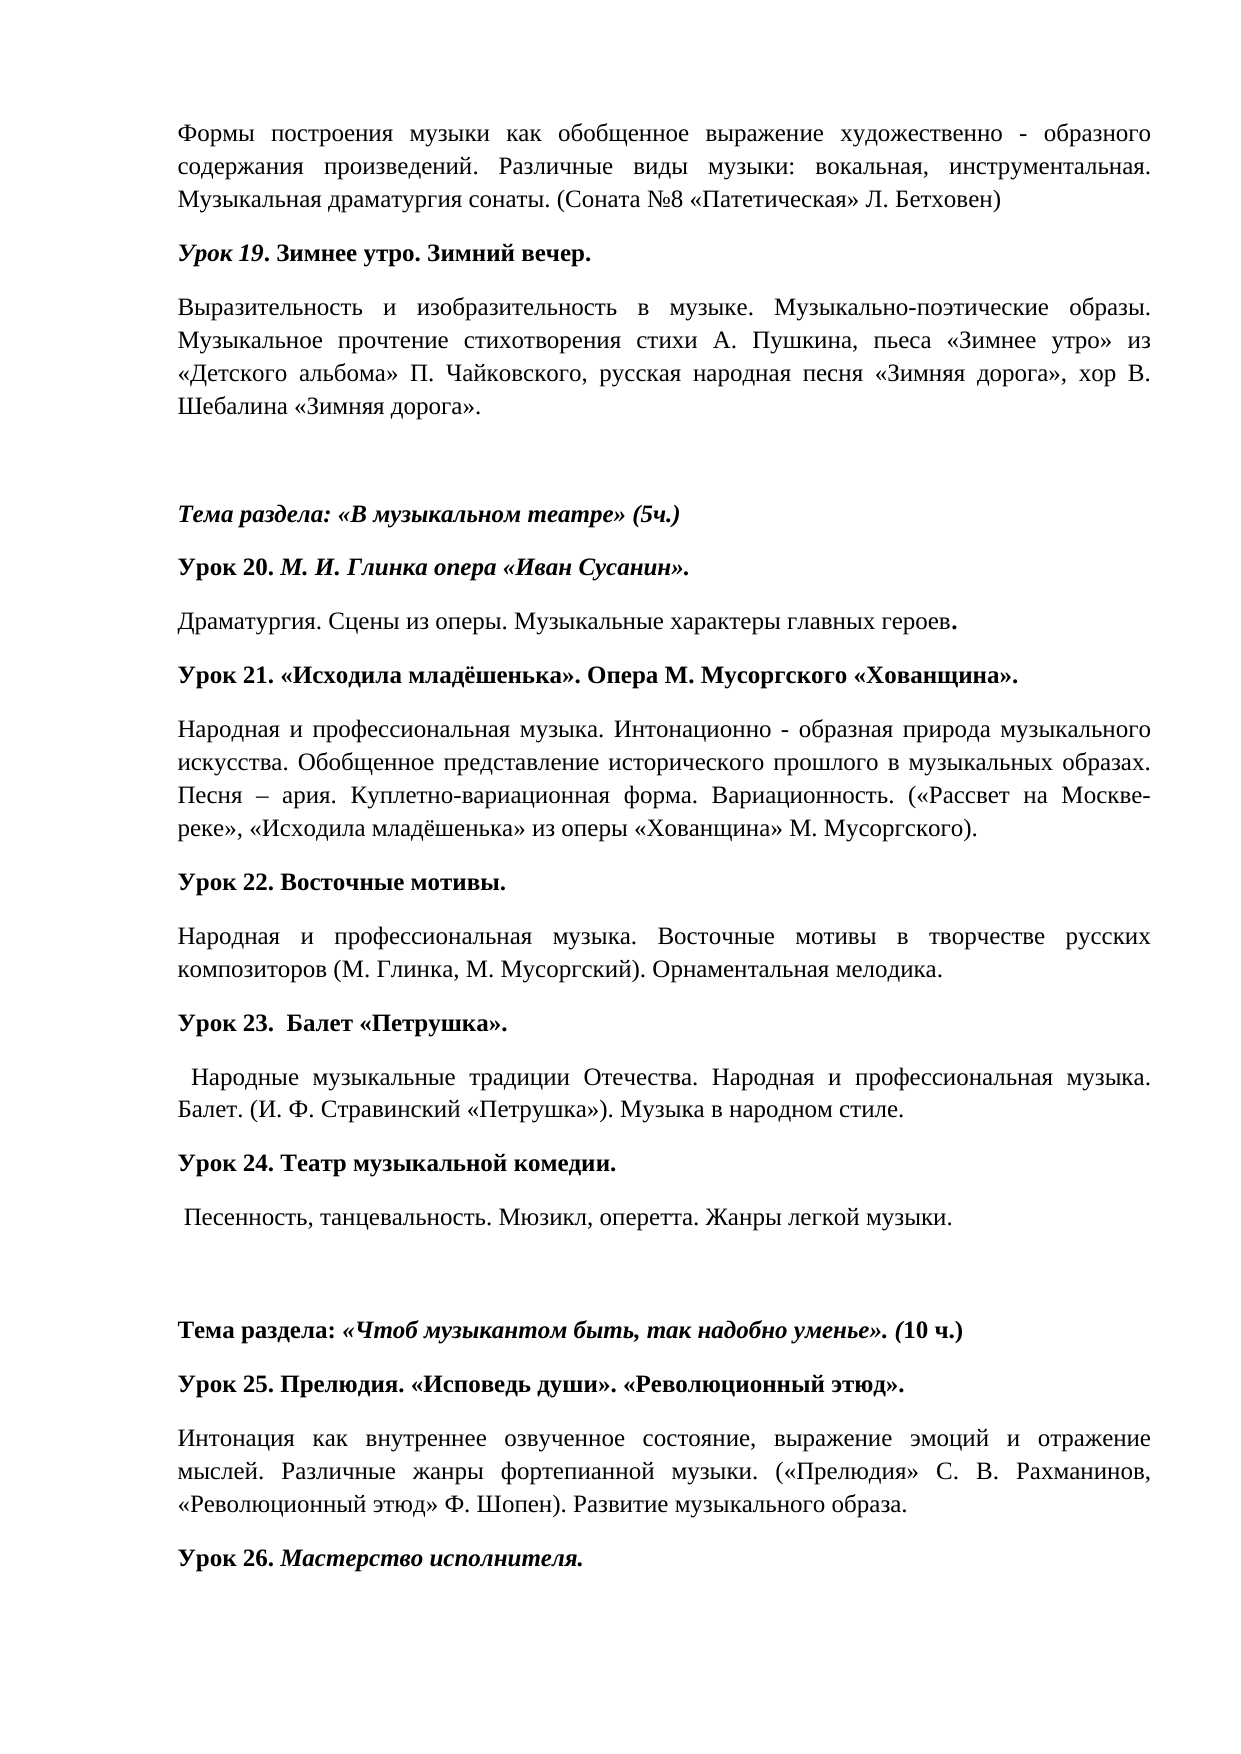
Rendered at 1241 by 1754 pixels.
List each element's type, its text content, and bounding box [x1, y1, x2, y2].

text Урок 23. Балет «Петрушка». [177, 1008, 1152, 1036]
text Драматургия. Сцены из оперы. Музыкальные характеры главных героев. [177, 606, 1152, 635]
text Урок 21. «Исходила младёшенька». Опера М. Мусоргского «Хованщина». [177, 660, 1152, 689]
text Тема раздела: «В музыкальном театре» (5ч.) [177, 499, 1152, 527]
text Урок 19. Зимнее утро. Зимний вечер. [177, 238, 1152, 267]
text Урок 24. Театр музыкальной комедии. [177, 1148, 1152, 1177]
text Урок 20. М. И. Глинка опера «Иван Сусанин». [177, 552, 1152, 581]
text Народная и профессиональная музыка. Интонационно - образная природа музыкального искусства. Обобщенное представление исторического прошлого в музыкальных образах. Песня – ария. Куплетно-вариационная форма. Вариационность. («Рассвет на Москве-реке», «Исходила младёшенька» из оперы «Хованщина» М. Мусоргского). [177, 714, 1152, 842]
text Тема раздела: «Чтоб музыкантом быть, так надобно уменье». (10 ч.) [177, 1316, 1152, 1344]
text Интонация как внутреннее озвученное состояние, выражение эмоций и отражение мыслей. Различные жанры фортепианной музыки. («Прелюдия» С. В. Рахманинов, «Революционный этюд» Ф. Шопен). Развитие музыкального образа. [177, 1423, 1152, 1518]
text Урок 25. Прелюдия. «Исповедь души». «Революционный этюд». [177, 1369, 1152, 1398]
text Выразительность и изобразительность в музыке. Музыкально-поэтические образы. Музыкальное прочтение стихотворения стихи А. Пушкина, пьеса «Зимнее утро» из «Детского альбома» П. Чайковского, русская народная песня «Зимняя дорога», хор В. Шебалина «Зимняя дорога». [177, 292, 1152, 420]
text Народная и профессиональная музыка. Восточные мотивы в творчестве русских композиторов (М. Глинка, М. Мусоргский). Орнаментальная мелодика. [177, 921, 1152, 983]
text Формы построения музыки как обобщенное выражение художественно - образного содержания произведений. Различные виды музыки: вокальная, инструментальная. Музыкальная драматургия сонаты. (Соната №8 «Патетическая» Л. Бетховен) [177, 118, 1152, 213]
text Песенность, танцевальность. Мюзикл, оперетта. Жанры легкой музыки. [177, 1202, 1152, 1231]
text Народные музыкальные традиции Отечества. Народная и профессиональная музыка. Балет. (И. Ф. Стравинский «Петрушка»). Музыка в народном стиле. [177, 1062, 1152, 1123]
text Урок 22. Восточные мотивы. [177, 867, 1152, 896]
text Урок 26. Мастерство исполнителя. [177, 1543, 1152, 1572]
